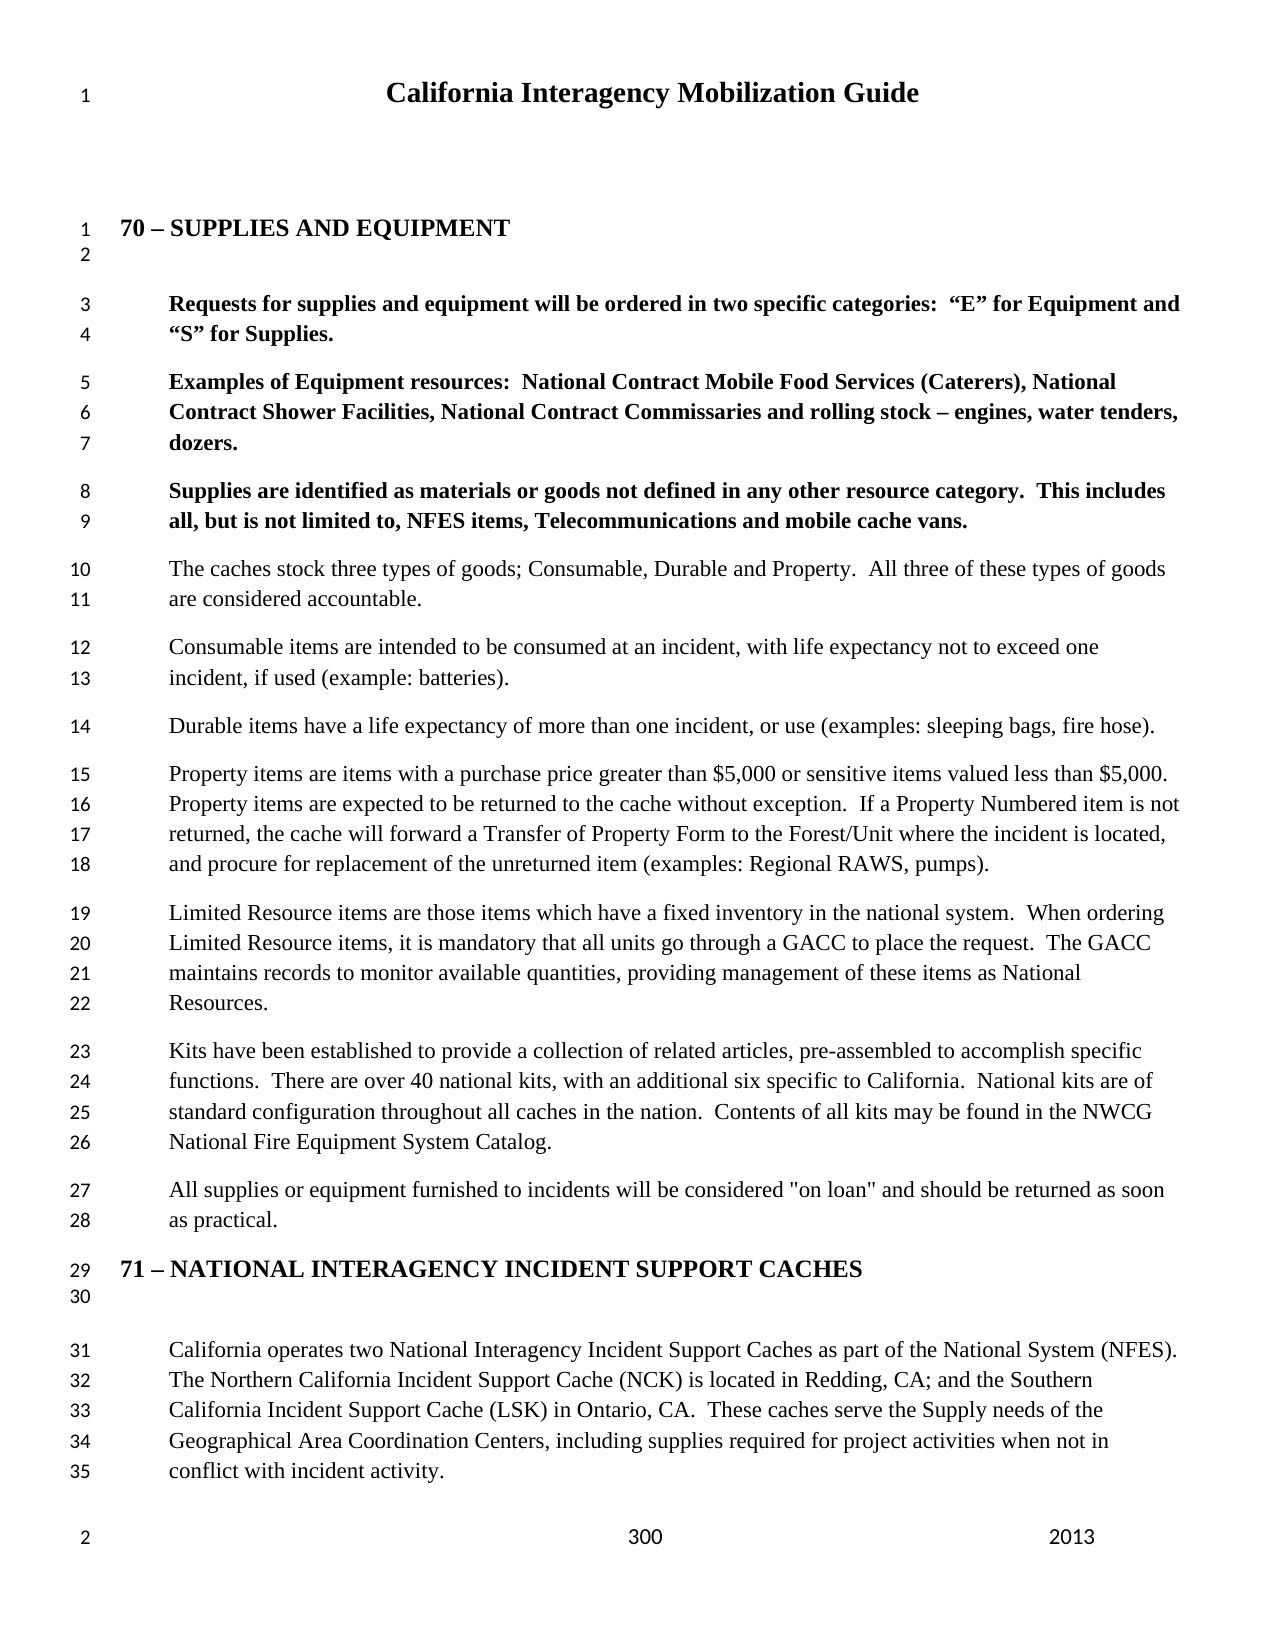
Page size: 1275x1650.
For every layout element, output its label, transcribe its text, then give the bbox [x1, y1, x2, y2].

text Supplies are identified as materials or goods not defined in any other resource category. This includes all, but is not limited to, NFES items, Telecommunications and mobile cache vans. [169, 477, 1185, 533]
text Property items are items with a purchase price greater than $5,000 or sensitive items valued less than $5,000. Property items are expected to be returned to the cache without exception. If a Property Numbered item is not returned, the cache will forward a Transfer of Property Form to the Forest/Unit where the incident is located, and procure for replacement of the unreturned item (examples: Regional RAWS, pumps). [169, 760, 1185, 877]
text Limited Resource items are those items which have a fixed inventory in the national system. When ordering Limited Resource items, it is mandatory that all units go through a GACC to place the request. The GACC maintains records to monitor available quantities, providing management of these items as National Resources. [169, 898, 1185, 1016]
text All supplies or equipment furnished to incidents will be considered "on loan" and should be returned as soon as practical. [169, 1176, 1185, 1233]
text California operates two National Interagency Incident Support Caches as part of the National System (NFES). The Northern California Incident Support Cache (NCK) is located in Redding, CA; and the Southern California Incident Support Cache (LSK) in Ontario, CA. These caches serve the Supply needs of the Geographical Area Coordination Centers, including supplies required for project activities when not in conflict with incident activity. [169, 1336, 1185, 1483]
text Durable items have a life expectancy of more than one incident, or use (examples: sleeping bags, fire hose). [169, 712, 1185, 738]
text The caches stock three types of goods; Consumable, Durable and Property. All three of these types of goods are considered accountable. [169, 555, 1185, 612]
text Kits have been established to provide a collection of related articles, pre-assembled to accomplish specific functions. There are over 40 national kits, with an additional six specific to California. National kits are of standard configuration throughout all caches in the nation. Contents of all kits may be found in the NWCG National Fire Equipment System Catalog. [169, 1037, 1185, 1154]
text Requests for supplies and equipment will be ordered in two specific categories: “E” for Equipment and “S” for Supplies. [169, 290, 1185, 346]
text Consumable items are intended to be consumed at an incident, with life expectancy not to exceed one incident, if used (example: batteries). [169, 633, 1185, 690]
subtitle 71 – NATIONAL INTERAGENCY INCIDENT SUPPORT CACHES [120, 1254, 1185, 1283]
text Examples of Equipment resources: National Contract Mobile Food Services (Caterers), National Contract Shower Facilities, National Contract Commissaries and rolling stock – engines, water tenders, dozers. [169, 368, 1185, 455]
subtitle 70 – SUPPLIES AND EQUIPMENT [120, 213, 1185, 242]
